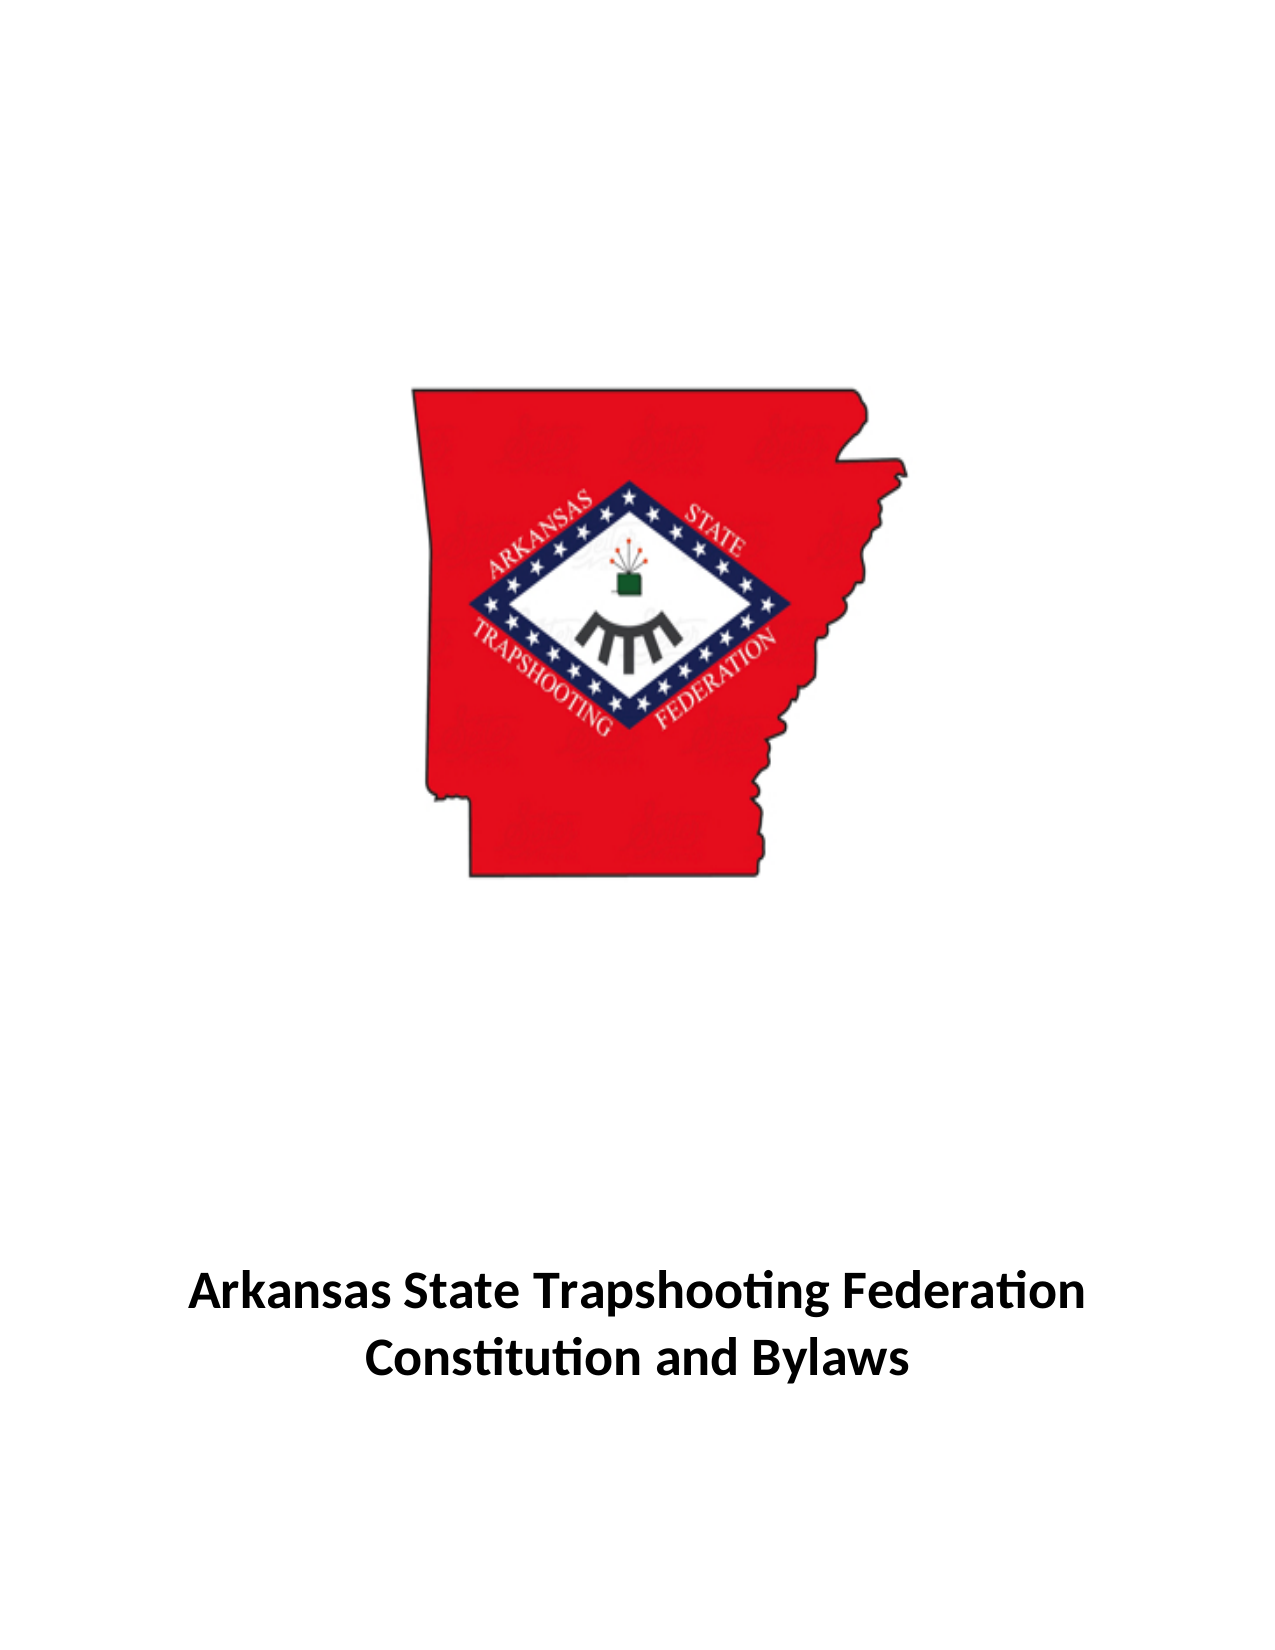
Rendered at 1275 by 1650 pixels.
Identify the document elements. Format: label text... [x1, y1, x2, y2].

picture [75, 105, 1197, 1165]
text Constitution and Bylaws [75, 1322, 1200, 1388]
text Arkansas State Trapshooting Federation [75, 1256, 1200, 1322]
